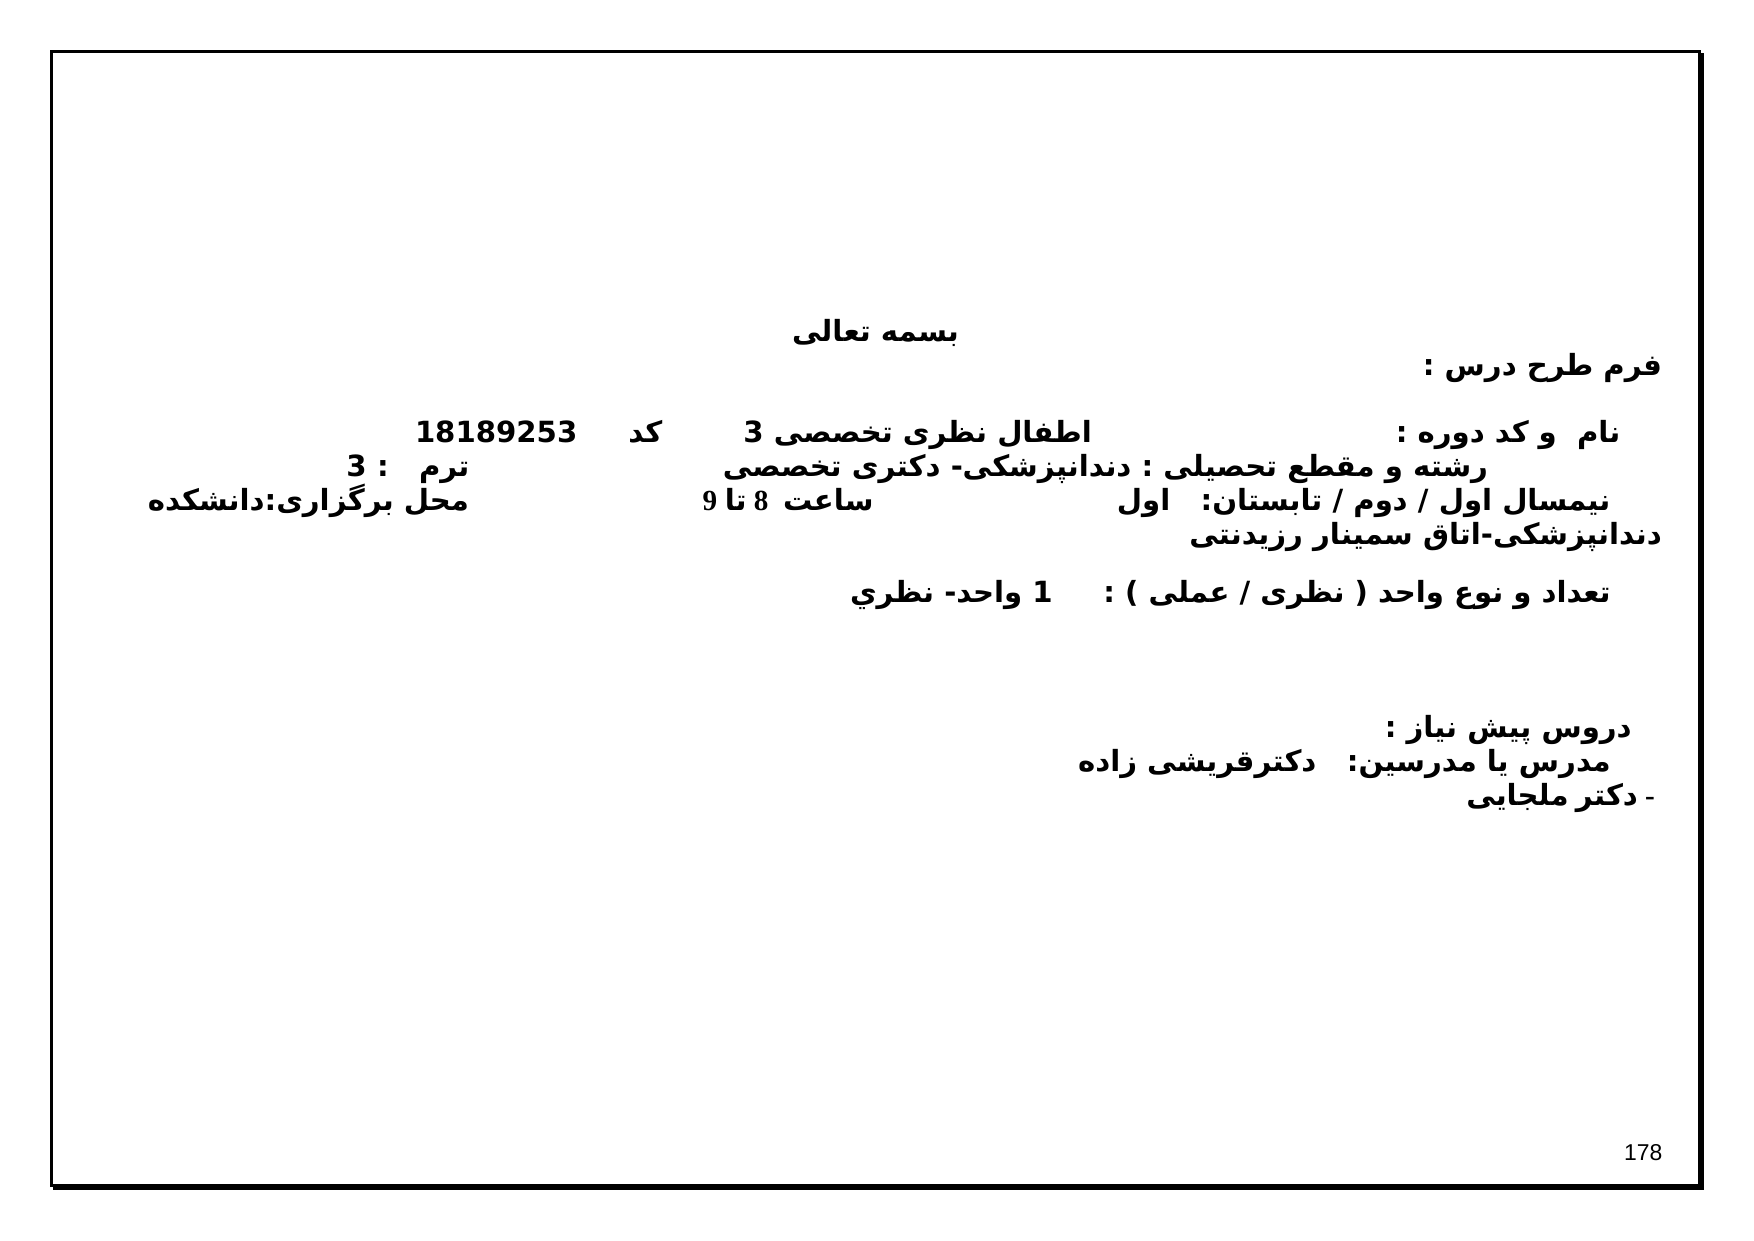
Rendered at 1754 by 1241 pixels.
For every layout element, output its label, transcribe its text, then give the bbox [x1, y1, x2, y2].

text - دکتر ملجایی [89, 778, 1662, 811]
text بسمه تعالی [89, 314, 1662, 348]
text مدرس یا مدرسین: دکترقریشی زاده [89, 744, 1662, 778]
text تعداد و نوع واحد ( نظری / عملی ) : 1 واحد- نظري [89, 575, 1662, 609]
text نیمسال اول / دوم / تابستان: اول ساعت 8 تا 9 محل برگزاری:دانشکده دندانپزشکی-اتاق سمینار رزیدنتی [89, 483, 1662, 551]
text نام و کد دوره : اطفال نظری تخصصی 3 کد 18189253 [89, 415, 1662, 449]
text رشته و مقطع تحصیلی : دندانپزشکی- دکتری تخصصی ترم : 3 [89, 449, 1662, 483]
text دروس پیش نیاز : [89, 710, 1662, 744]
text فرم طرح درس : [89, 348, 1662, 382]
